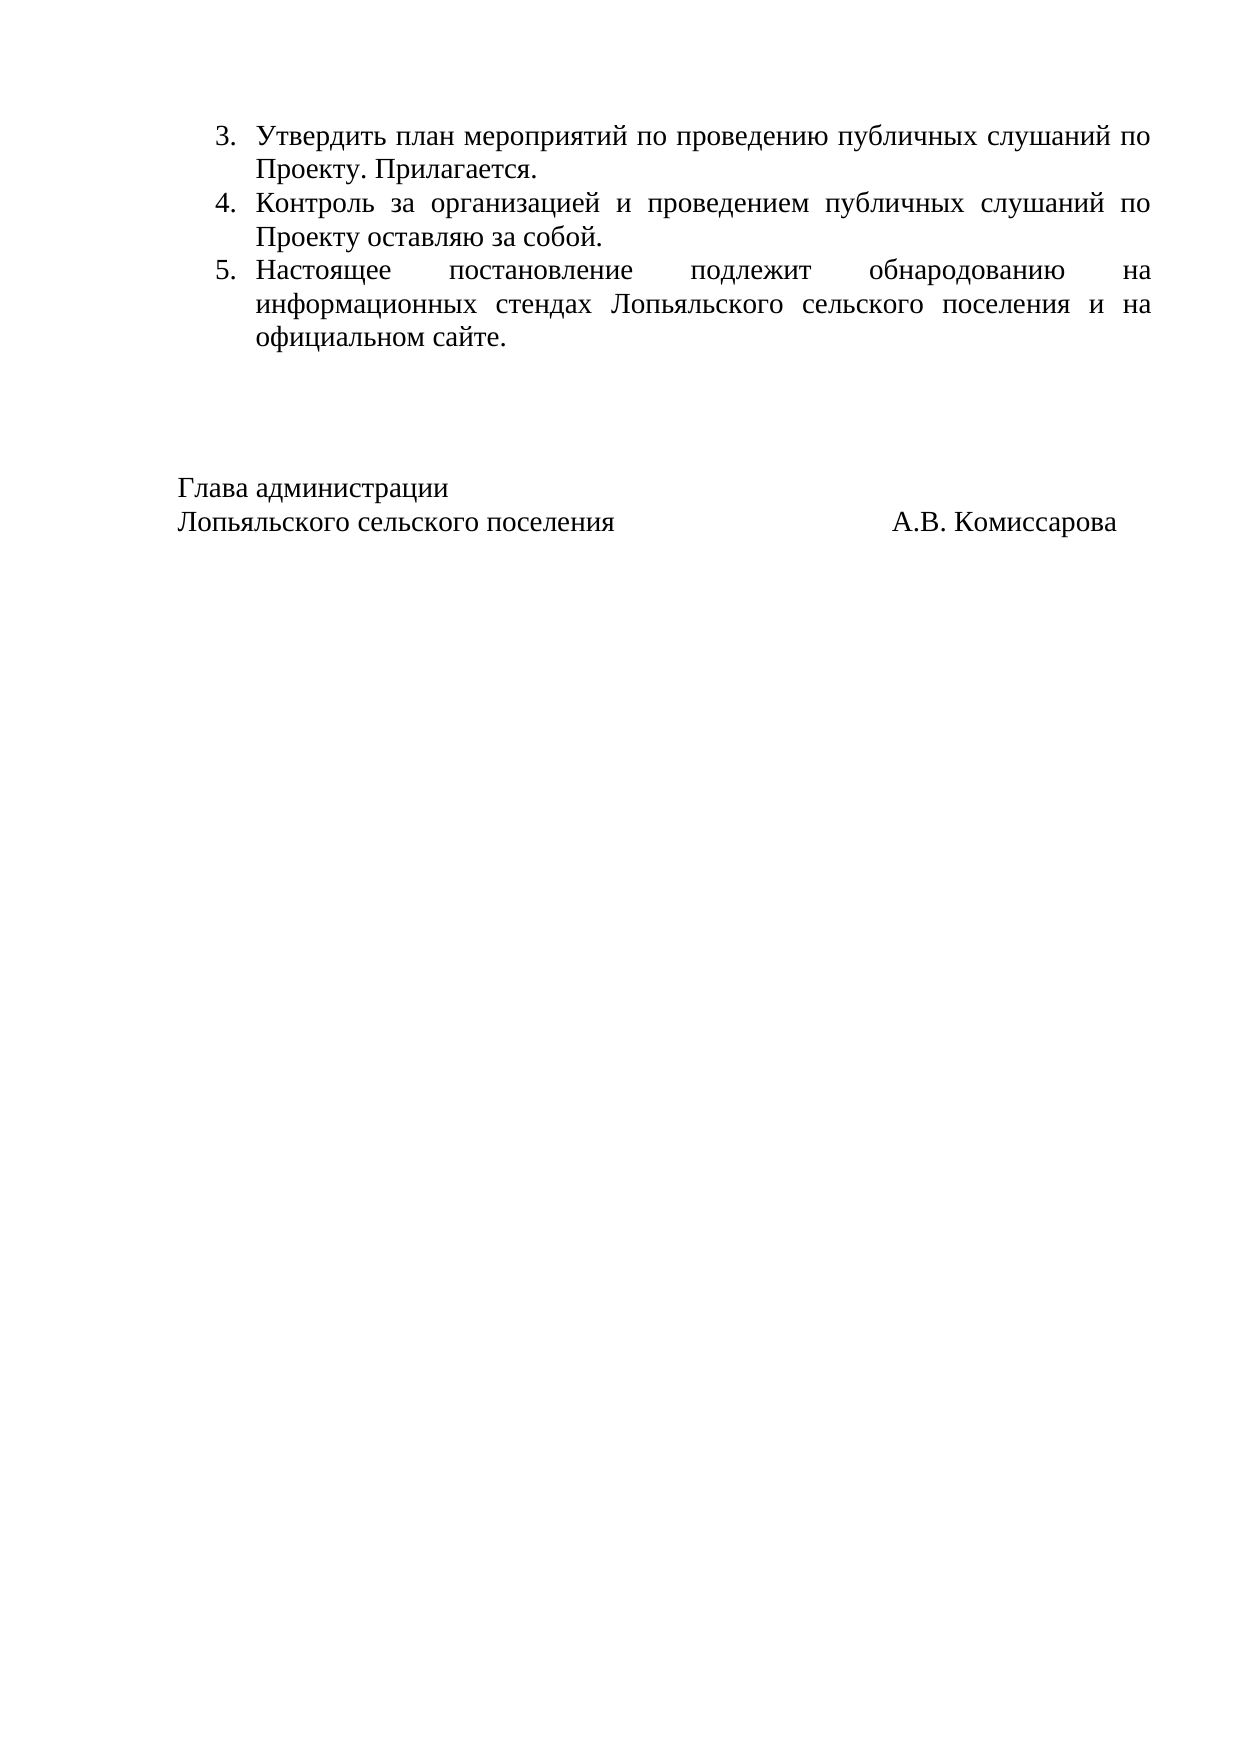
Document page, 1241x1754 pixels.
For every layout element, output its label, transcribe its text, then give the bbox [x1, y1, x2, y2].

list Контроль за организацией и проведением публичных слушаний по Проекту оставляю за собой. [215, 185, 1152, 252]
list Утвердить план мероприятий по проведению публичных слушаний по Проекту. Прилагается. [215, 118, 1152, 185]
text Лопьяльского сельского поселения А.В. Комиссарова [177, 504, 1152, 537]
text Глава администрации [177, 470, 1152, 504]
list Настоящее постановление подлежит обнародованию на информационных стендах Лопьяльского сельского поселения и на официальном сайте. [215, 252, 1152, 353]
